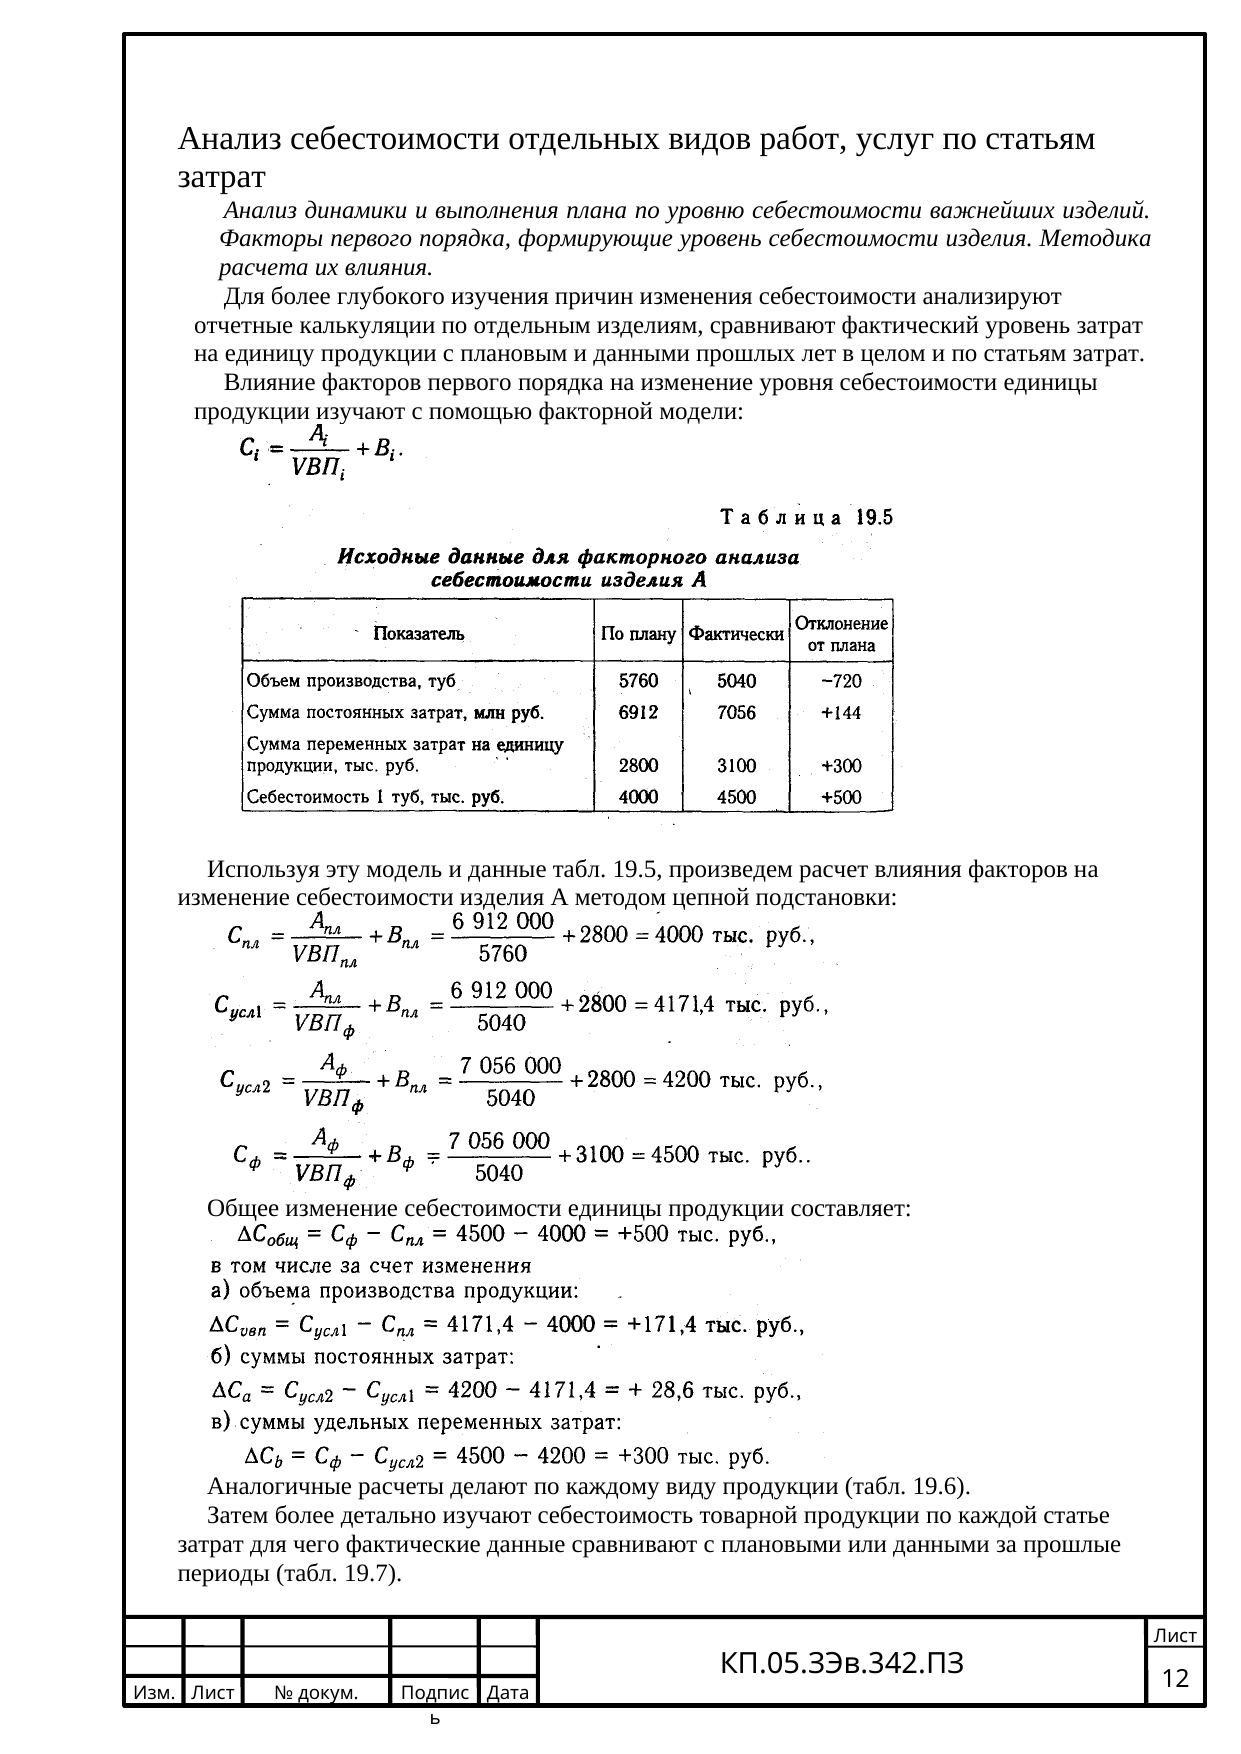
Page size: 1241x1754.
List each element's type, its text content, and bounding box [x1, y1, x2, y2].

text Затем более детально изучают себестоимость товарной продукции по каждой статье затрат для чего фактические данные сравнивают с плановыми или данными за прошлые периоды (табл. 19.7). [177, 1500, 1152, 1586]
picture [206, 1221, 828, 1472]
text Влияние факторов первого порядка на изменение уровня себестоимости единицы продукции изучают с помощью факторной модели: [194, 367, 1152, 425]
picture [223, 424, 902, 825]
text Аналогичные расчеты делают по каждому виду продукции (табл. 19.6). [177, 1471, 1152, 1500]
picture [206, 911, 842, 1193]
text Используя эту модель и данные табл. 19.5, произведем расчет влияния факторов на изменение себестоимости изделия А методом цепной подстановки: [177, 854, 1152, 911]
text Общее изменение себестоимости единицы продукции составляет: [177, 1193, 1152, 1221]
text Анализ динамики и выполнения плана по уровню себестоимости важнейших изделий. Факторы первого порядка, формирующие уровень себестоимости изделия. Методика расчета их влияния. [219, 195, 1152, 281]
text Для более глубокого изучения причин изменения себестоимости анализируют отчетные калькуляции по отдельным изделиям, сравнивают фактический уровень затрат на единицу продукции с плановым и данными прошлых лет в целом и по статьям затрат. [194, 281, 1152, 367]
